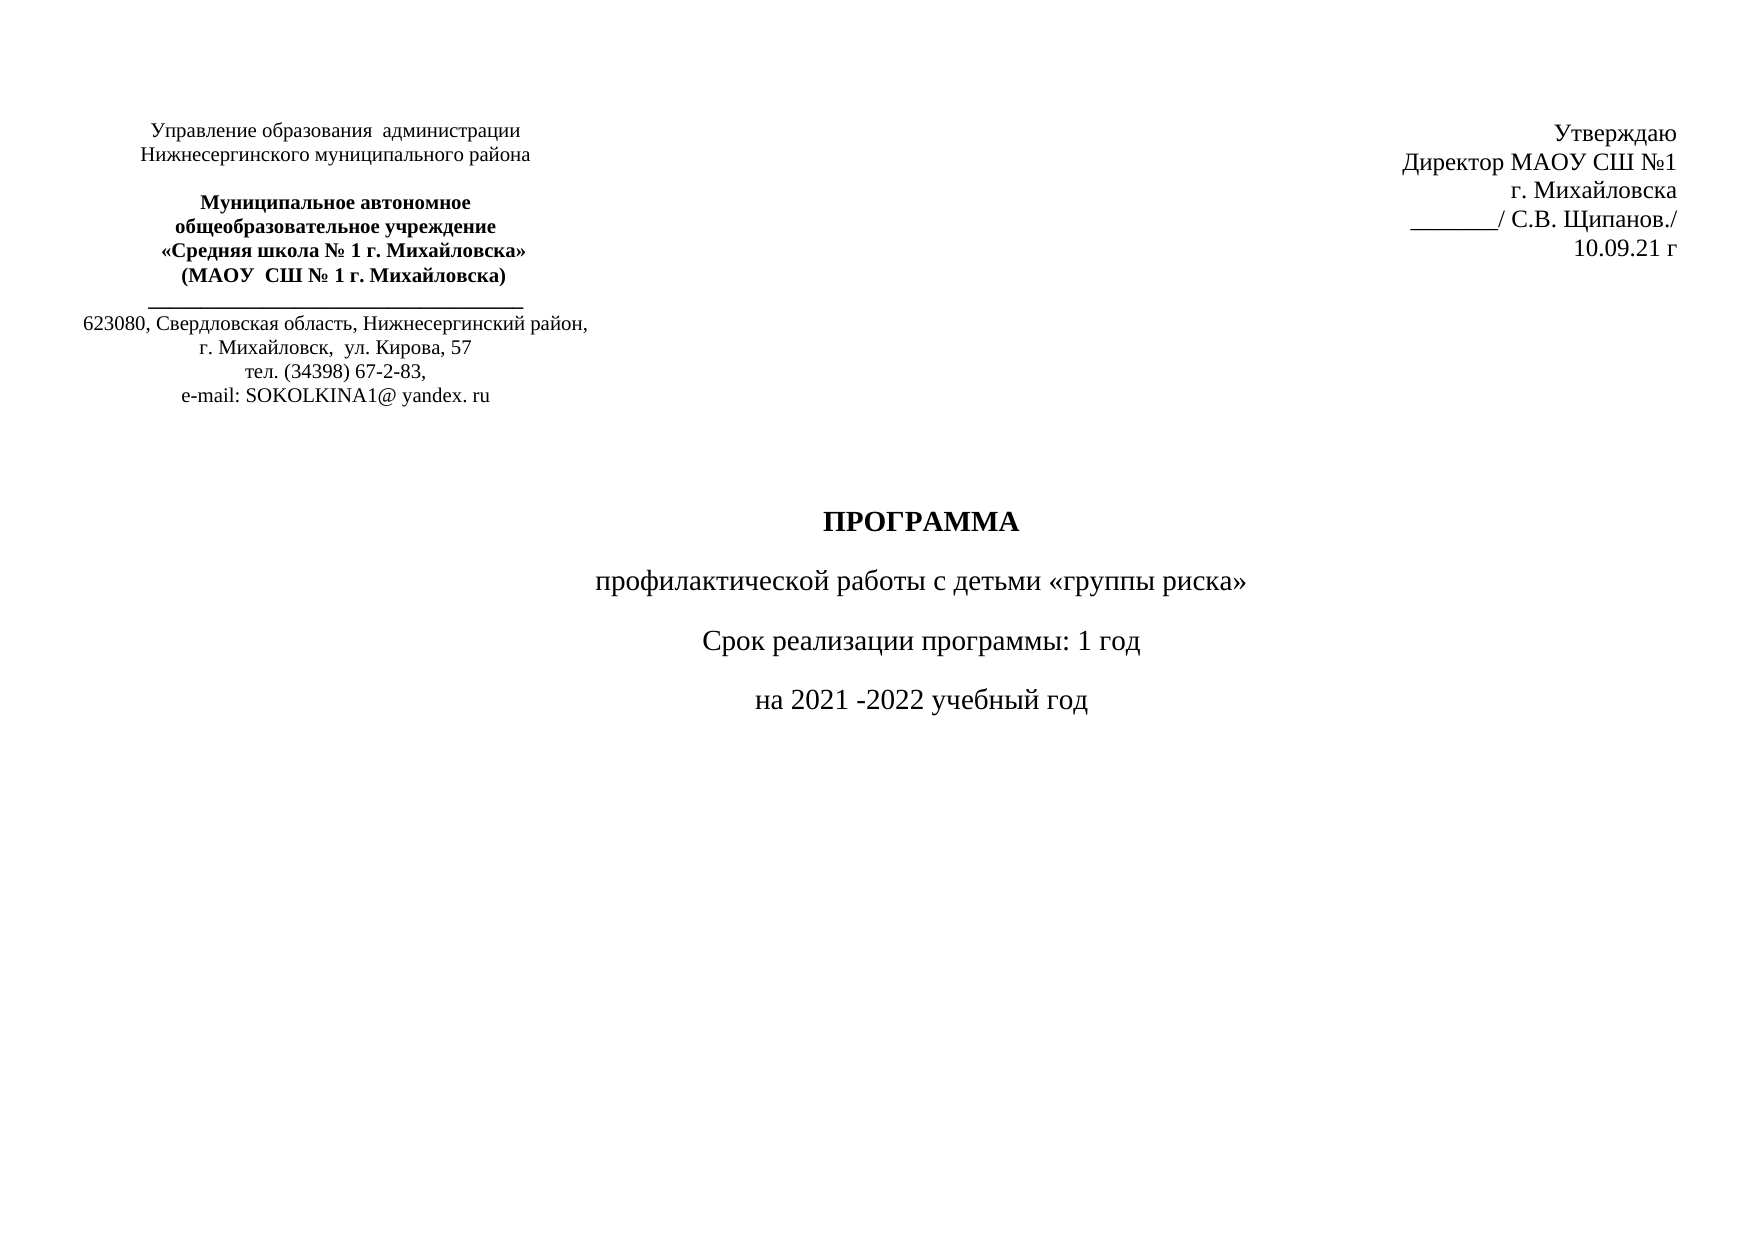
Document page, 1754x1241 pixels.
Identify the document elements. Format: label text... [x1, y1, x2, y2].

text на 2021 -2022 учебный год [177, 682, 1665, 716]
table_header Утверждаю Директор МАОУ СШ №1 г. Михайловска _______/ С.В. Щипанов./ 10.09.21 г [617, 118, 1688, 450]
text Срок реализации программы: 1 год [177, 623, 1665, 656]
table_header Управление образования администрации Нижнесергинского муниципального района Муниципальное автономное общеобразовательное учреждение «Средняя школа № 1 г. Михайловска» (МАОУ СШ № 1 г. Михайловска) ____________________________________ 623080, Свердловская область, Нижнесергинский район, г. Михайловск, ул. Кирова, 57 тел. (34398) 67-2-83, e-mail: SOKOLKINA1@ yandex. ru [59, 238, 617, 450]
text профилактической работы с детьми «группы риска» [177, 563, 1665, 597]
text ПРОГРАММА [177, 504, 1665, 537]
